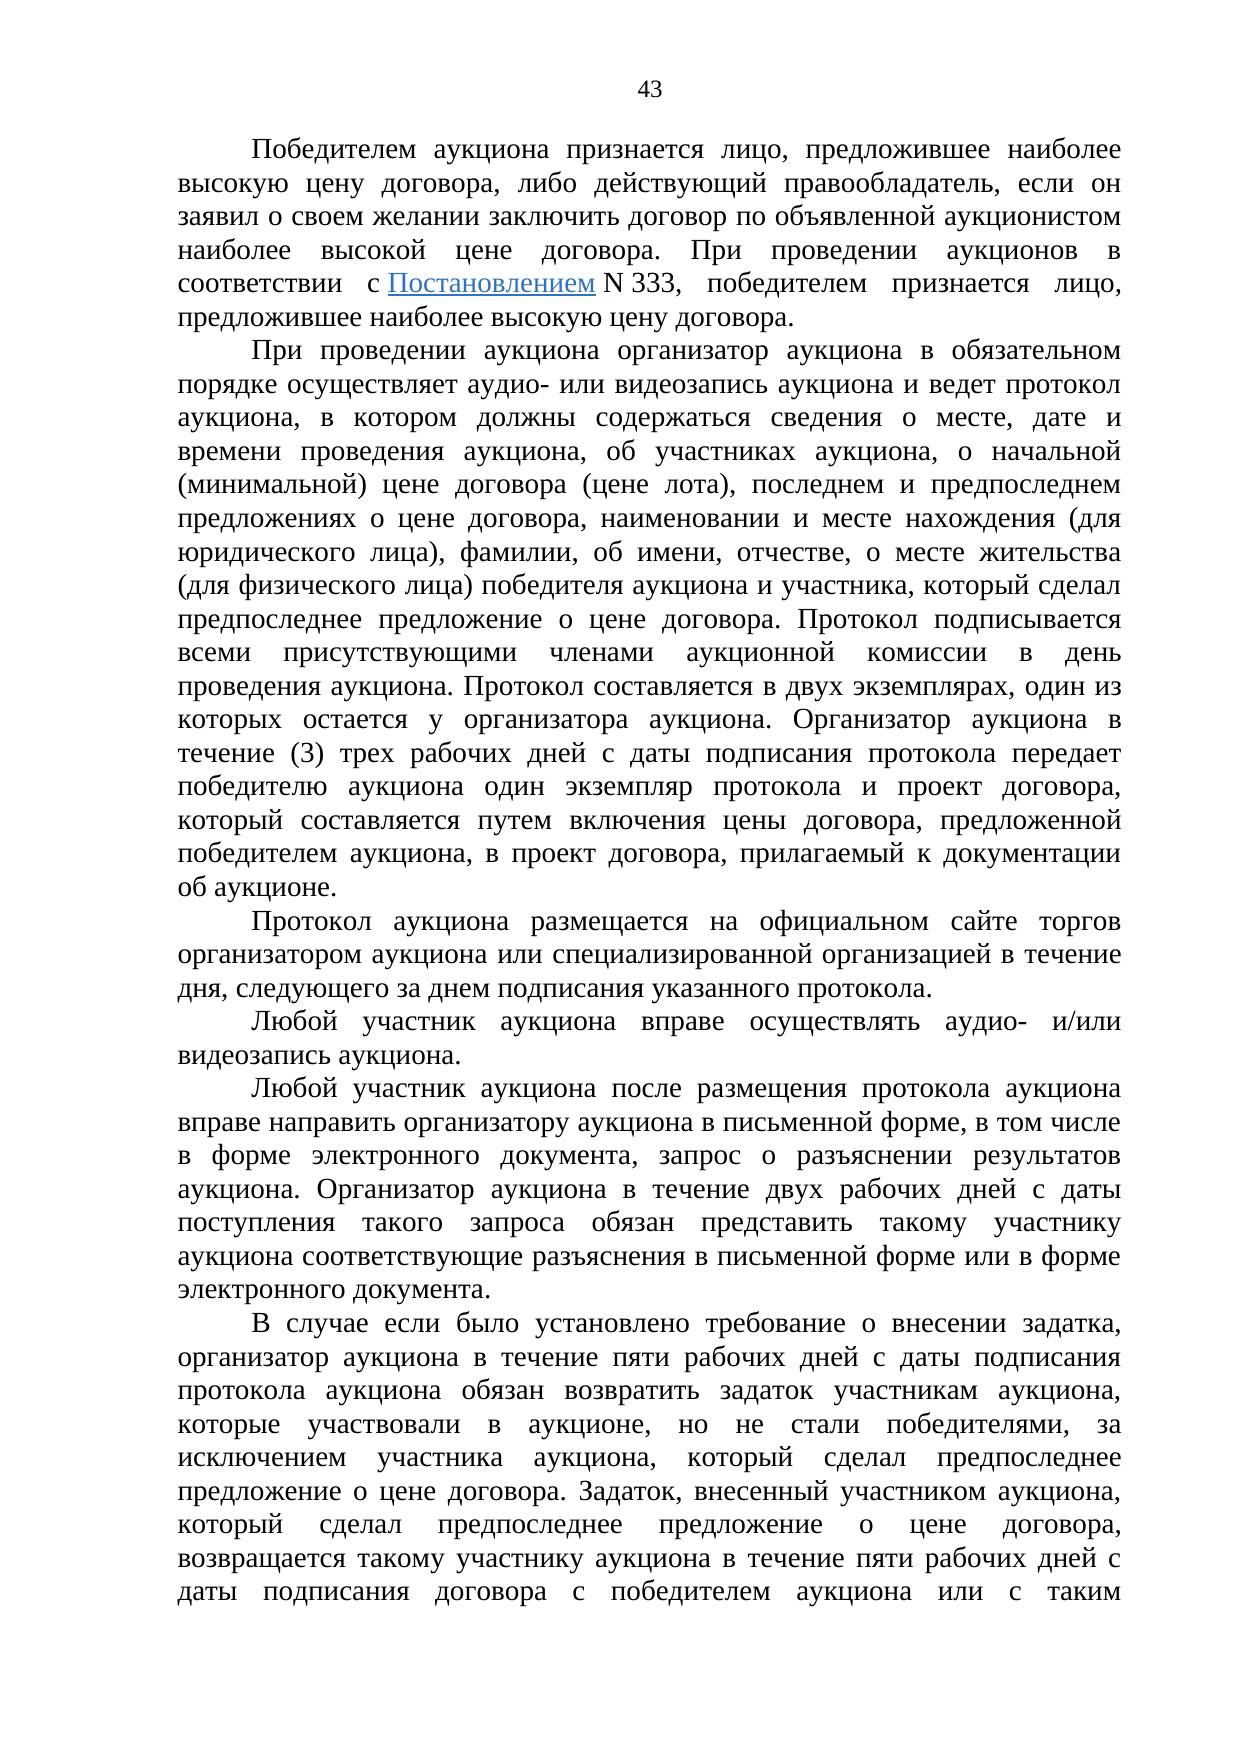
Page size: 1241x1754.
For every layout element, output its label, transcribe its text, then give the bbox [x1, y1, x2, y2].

text При проведении аукциона организатор аукциона в обязательном порядке осуществляет аудио- или видеозапись аукциона и ведет протокол аукциона, в котором должны содержаться сведения о месте, дате и времени проведения аукциона, об участниках аукциона, о начальной (минимальной) цене договора (цене лота), последнем и предпоследнем предложениях о цене договора, наименовании и месте нахождения (для юридического лица), фамилии, об имени, отчестве, о месте жительства (для физического лица) победителя аукциона и участника, который сделал предпоследнее предложение о цене договора. Протокол подписывается всеми присутствующими членами аукционной комиссии в день проведения аукциона. Протокол составляется в двух экземплярах, один из которых остается у организатора аукциона. Организатор аукциона в течение (3) трех рабочих дней с даты подписания протокола передает победителю аукциона один экземпляр протокола и проект договора, который составляется путем включения цены договора, предложенной победителем аукциона, в проект договора, прилагаемый к документации об аукционе. [177, 332, 1122, 903]
text Протокол аукциона размещается на официальном сайте торгов организатором аукциона или специализированной организацией в течение дня, следующего за днем подписания указанного протокола. [177, 903, 1122, 1003]
text Любой участник аукциона вправе осуществлять аудио- и/или видеозапись аукциона. [177, 1003, 1122, 1070]
text Победителем аукциона признается лицо, предложившее наиболее высокую цену договора, либо действующий правообладатель, если он заявил о своем желании заключить договор по объявленной аукционистом наиболее высокой цене договора. При проведении аукционов в соответствии с Постановлением N 333, победителем признается лицо, предложившее наиболее высокую цену договора. [177, 131, 1122, 332]
text Любой участник аукциона после размещения протокола аукциона вправе направить организатору аукциона в письменной форме, в том числе в форме электронного документа, запрос о разъяснении результатов аукциона. Организатор аукциона в течение двух рабочих дней с даты поступления такого запроса обязан представить такому участнику аукциона соответствующие разъяснения в письменной форме или в форме электронного документа. [177, 1070, 1122, 1305]
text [177, 1305, 1122, 1607]
